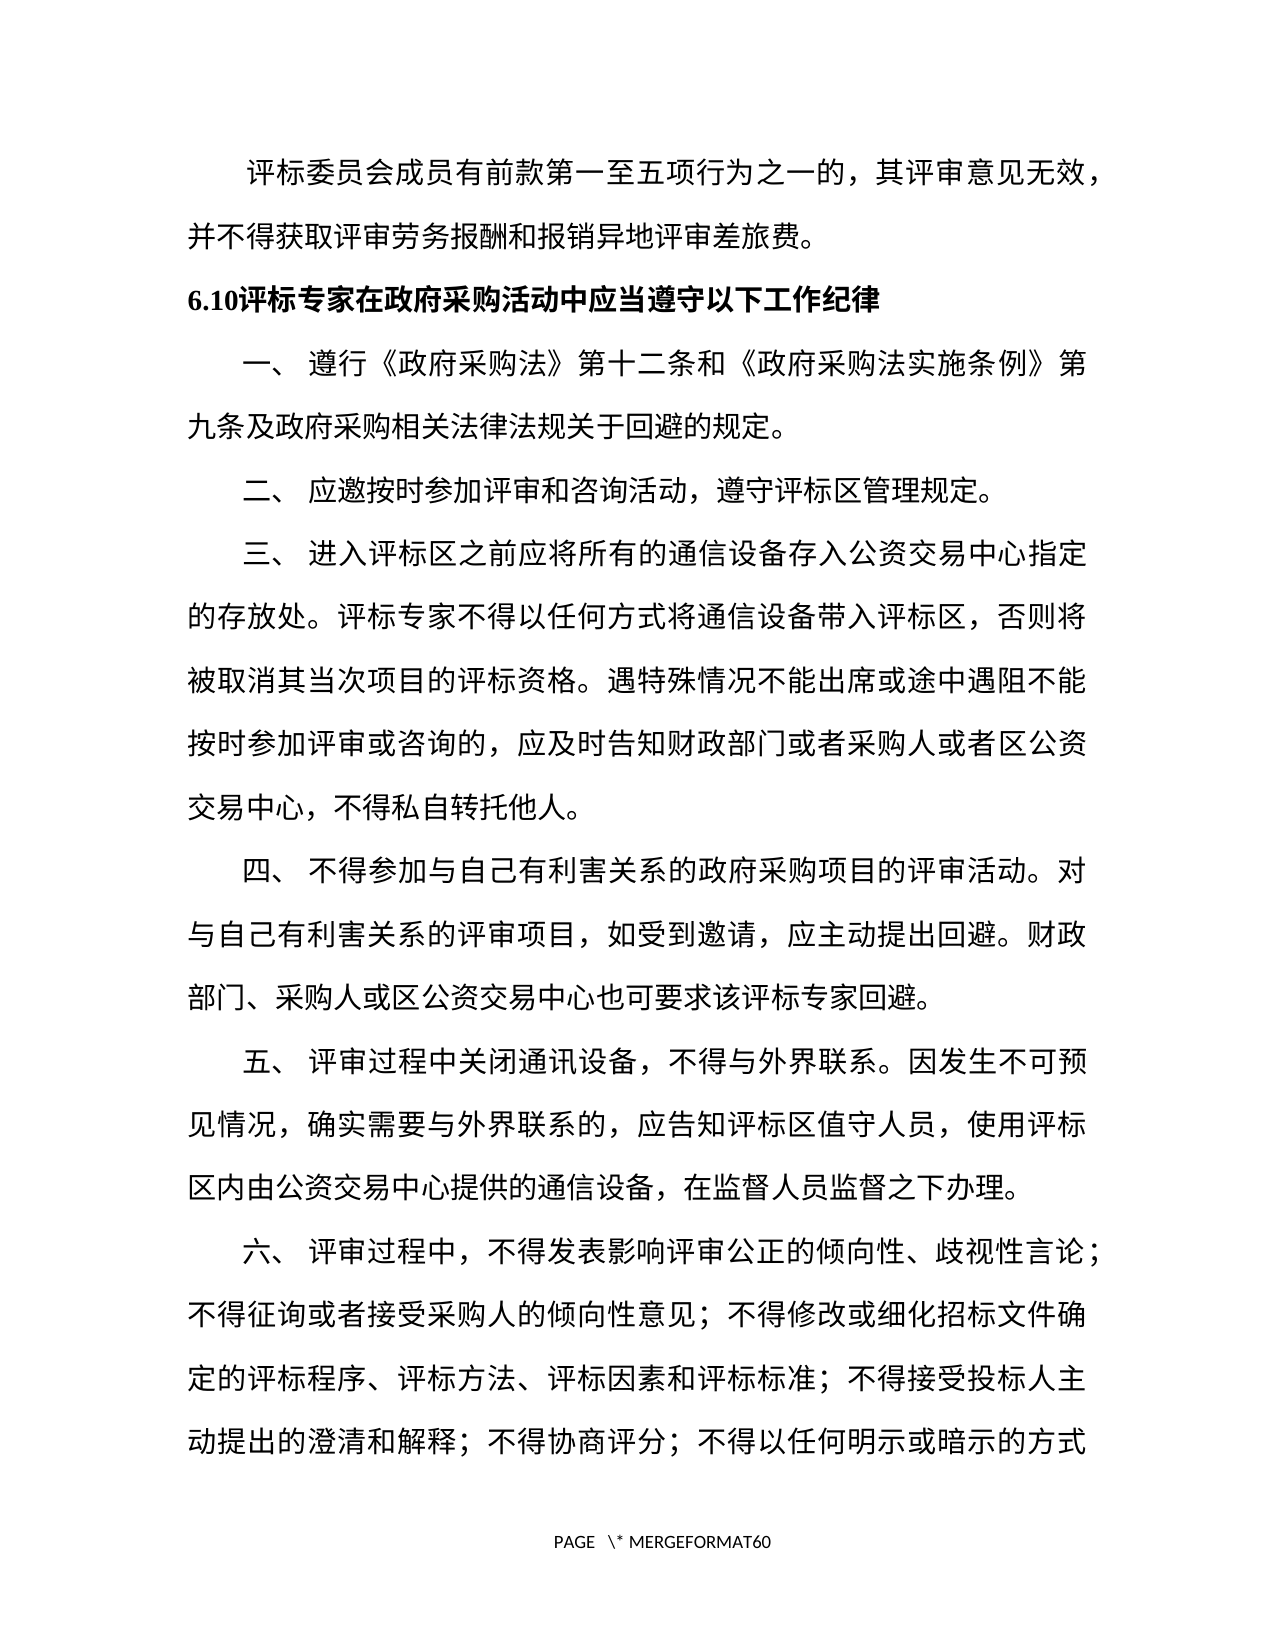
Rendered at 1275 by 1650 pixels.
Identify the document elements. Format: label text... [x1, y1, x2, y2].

list 进入评标区之前应将所有的通信设备存入公资交易中心指定的存放处。评标专家不得以任何方式将通信设备带入评标区，否则将被取消其当次项目的评标资格。遇特殊情况不能出席或途中遇阻不能按时参加评审或咨询的，应及时告知财政部门或者采购人或者区公资交易中心，不得私自转托他人。 [187, 531, 1087, 827]
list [187, 1228, 1087, 1461]
list 评审过程中关闭通讯设备，不得与外界联系。因发生不可预见情况，确实需要与外界联系的，应告知评标区值守人员，使用评标区内由公资交易中心提供的通信设备，在监督人员监督之下办理。 [187, 1038, 1087, 1207]
list 应邀按时参加评审和咨询活动，遵守评标区管理规定。 [187, 467, 1087, 509]
list 评标专家在政府采购活动中应当遵守以下工作纪律 [187, 277, 1087, 319]
list 遵行《政府采购法》第十二条和《政府采购法实施条例》第九条及政府采购相关法律法规关于回避的规定。 [187, 340, 1087, 446]
text 评标委员会成员有前款第一至五项行为之一的，其评审意见无效，并不得获取评审劳务报酬和报销异地评审差旅费。 [187, 150, 1087, 256]
list 不得参加与自己有利害关系的政府采购项目的评审活动。对与自己有利害关系的评审项目，如受到邀请，应主动提出回避。财政部门、采购人或区公资交易中心也可要求该评标专家回避。 [187, 848, 1087, 1017]
